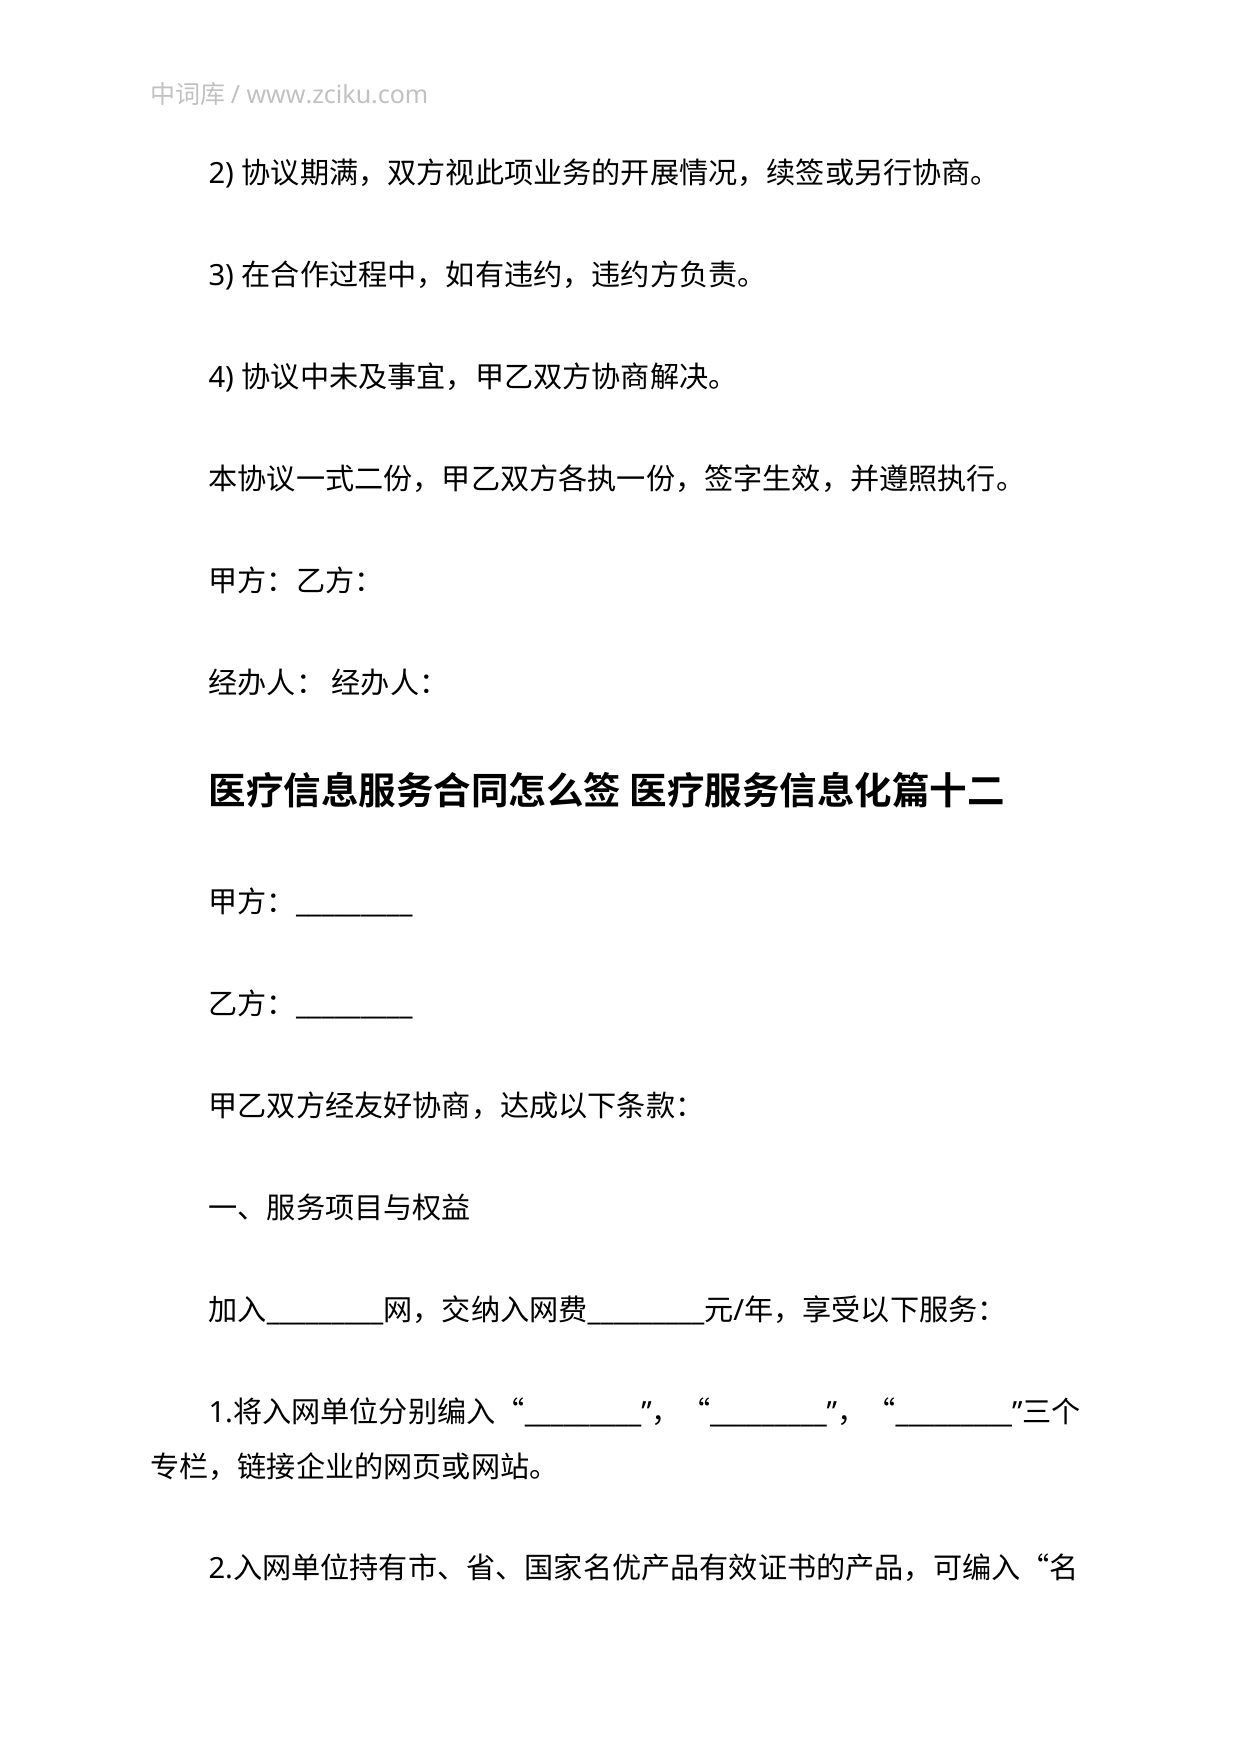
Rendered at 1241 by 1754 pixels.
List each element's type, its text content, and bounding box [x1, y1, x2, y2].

text 乙方：_________ [150, 981, 1090, 1023]
text 甲方：_________ [150, 879, 1090, 921]
text 医疗信息服务合同怎么签 医疗服务信息化篇十二 [150, 761, 1090, 816]
text 4) 协议中未及事宜，甲乙双方协商解决。 [150, 354, 1090, 396]
text 经办人： 经办人： [150, 659, 1090, 702]
text 3) 在合作过程中，如有违约，违约方负责。 [150, 252, 1090, 294]
text 加入_________网，交纳入网费_________元/年，享受以下服务： [150, 1286, 1090, 1328]
text 2) 协议期满，双方视此项业务的开展情况，续签或另行协商。 [150, 150, 1090, 192]
text 一、服务项目与权益 [150, 1184, 1090, 1227]
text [150, 1545, 1090, 1587]
text 甲方：乙方： [150, 558, 1090, 600]
text 本协议一式二份，甲乙双方各执一份，签字生效，并遵照执行。 [150, 456, 1090, 498]
text 1.将入网单位分别编入“_________”，“_________”，“_________”三个专栏，链接企业的网页或网站。 [150, 1388, 1090, 1485]
text 甲乙双方经友好协商，达成以下条款： [150, 1083, 1090, 1125]
